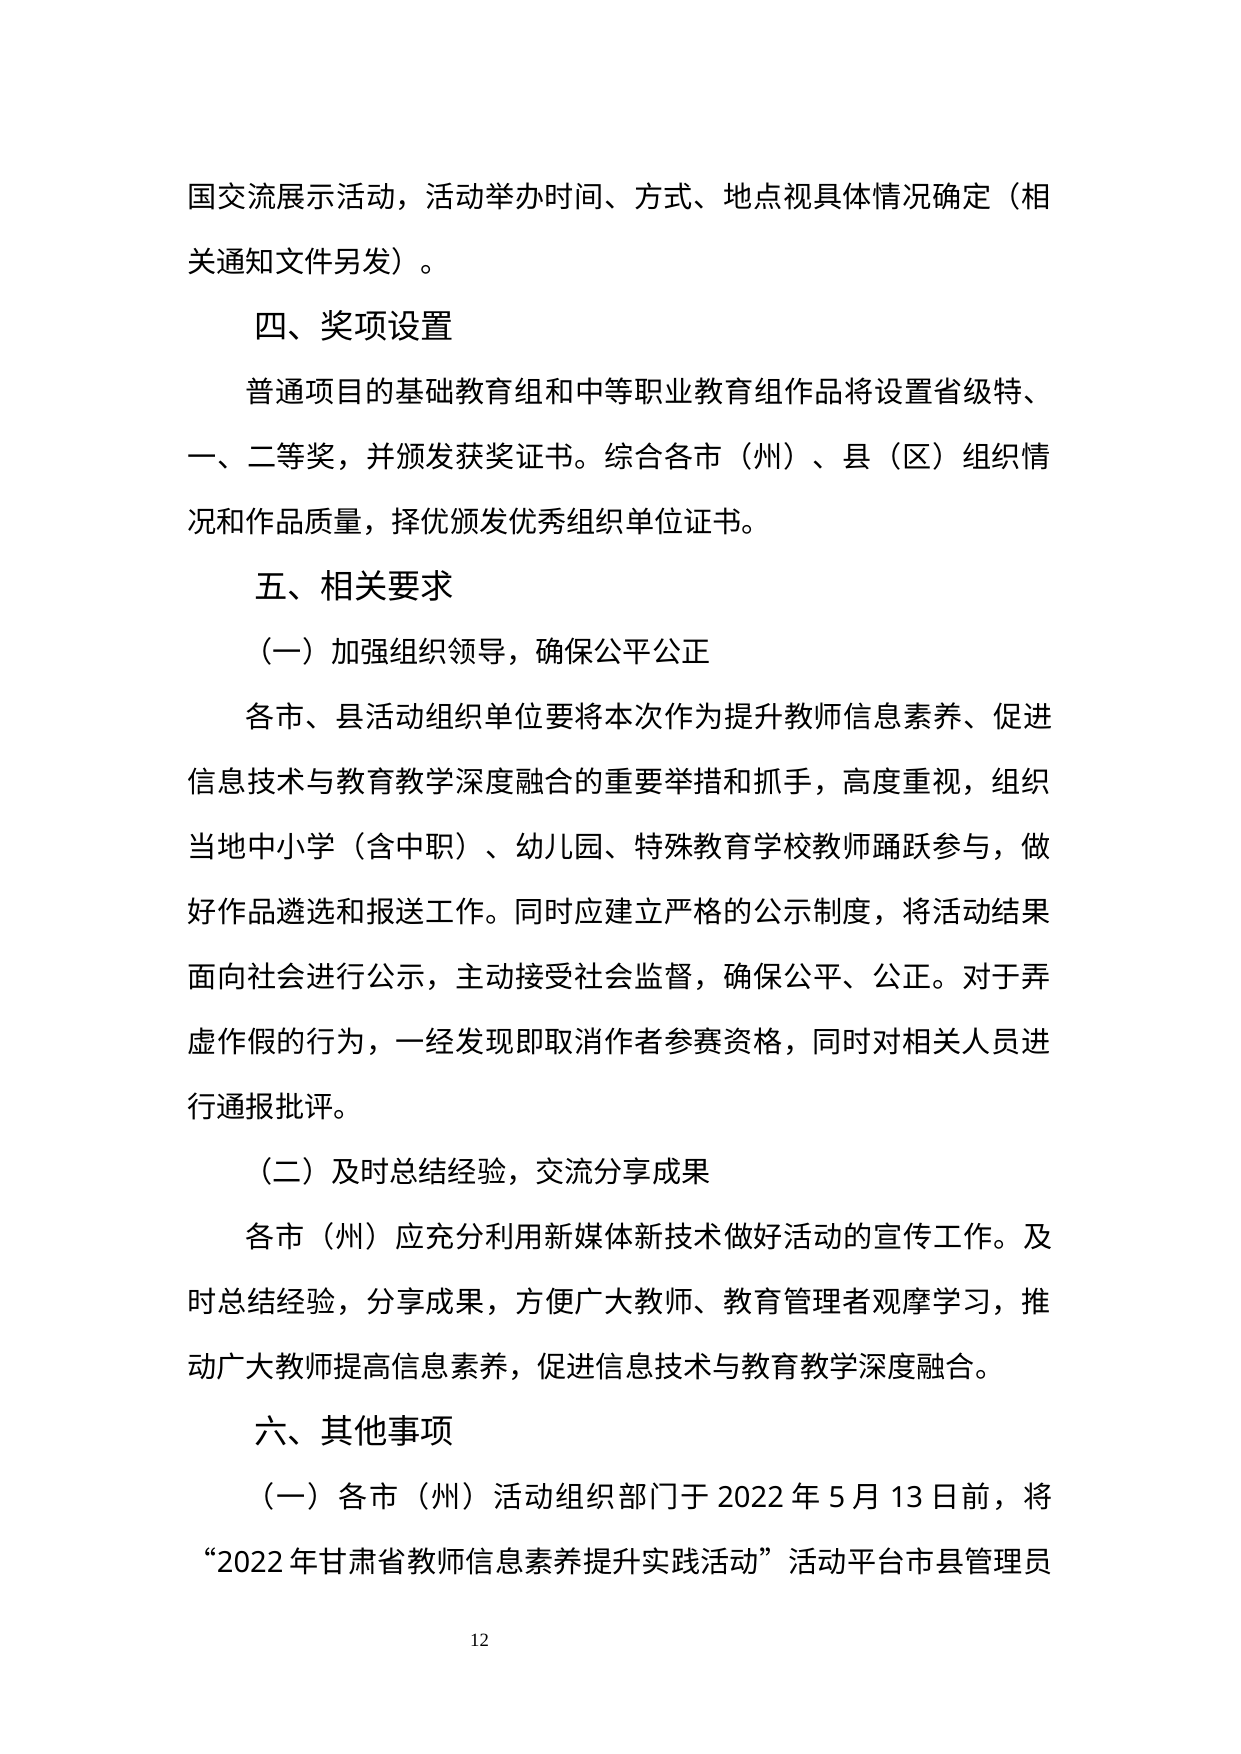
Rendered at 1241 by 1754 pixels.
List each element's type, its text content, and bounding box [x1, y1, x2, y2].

text （二）及时总结经验，交流分享成果 [187, 1137, 1053, 1202]
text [187, 1462, 1053, 1592]
text 六、其他事项 [187, 1397, 1053, 1462]
text 各市（州）应充分利用新媒体新技术做好活动的宣传工作。及时总结经验，分享成果，方便广大教师、教育管理者观摩学习，推动广大教师提高信息素养，促进信息技术与教育教学深度融合。 [187, 1202, 1053, 1397]
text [187, 162, 1053, 292]
text （一）加强组织领导，确保公平公正 [187, 617, 1053, 682]
text 普通项目的基础教育组和中等职业教育组作品将设置省级特、一、二等奖，并颁发获奖证书。综合各市（州）、县（区）组织情况和作品质量，择优颁发优秀组织单位证书。 [187, 357, 1053, 552]
text 各市、县活动组织单位要将本次作为提升教师信息素养、促进信息技术与教育教学深度融合的重要举措和抓手，高度重视，组织当地中小学（含中职）、幼儿园、特殊教育学校教师踊跃参与，做好作品遴选和报送工作。同时应建立严格的公示制度，将活动结果面向社会进行公示，主动接受社会监督，确保公平、公正。对于弄虚作假的行为，一经发现即取消作者参赛资格，同时对相关人员进行通报批评。 [187, 682, 1053, 1137]
text 四、奖项设置 [187, 292, 1053, 357]
text 五、相关要求 [187, 552, 1053, 617]
